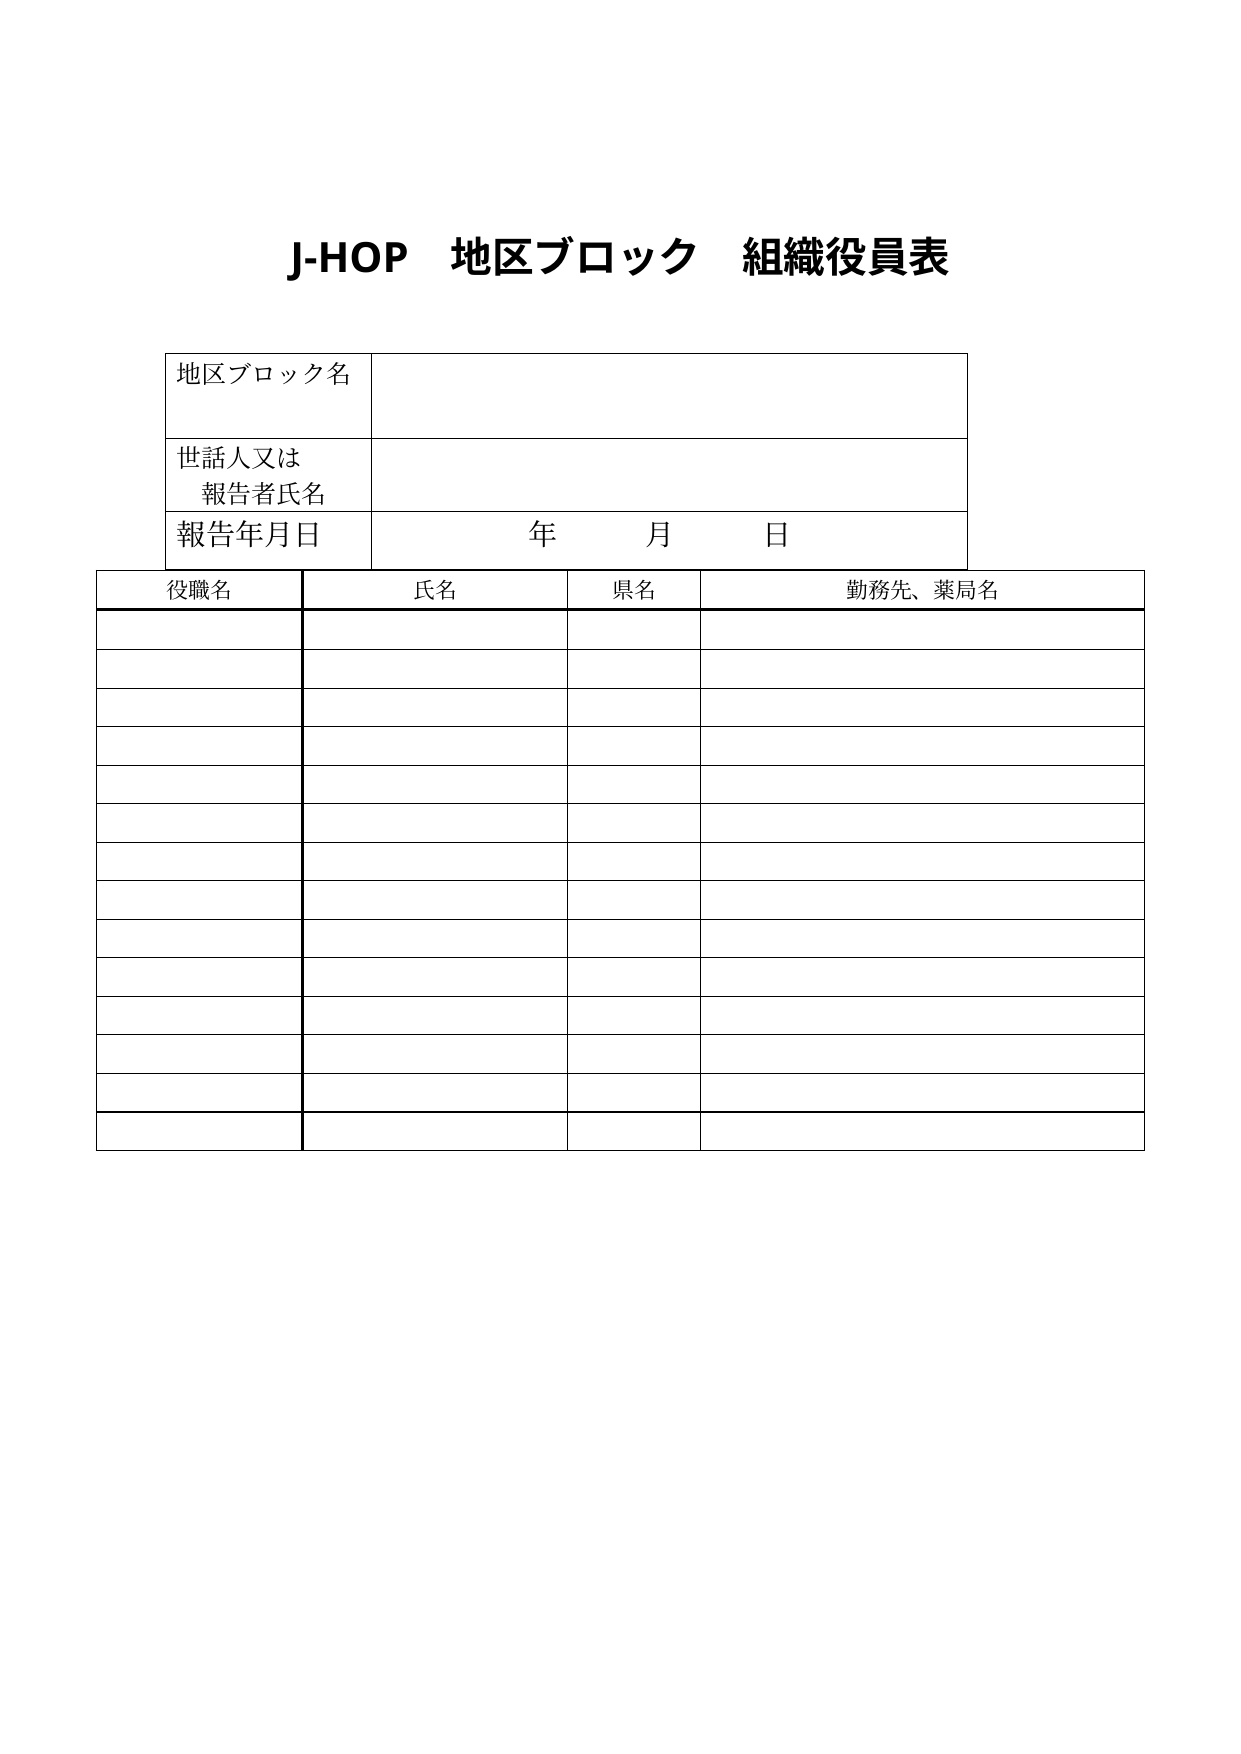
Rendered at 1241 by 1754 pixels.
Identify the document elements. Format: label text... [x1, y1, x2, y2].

table_cell [304, 689, 567, 726]
table_cell [568, 727, 700, 764]
table_cell [97, 766, 301, 803]
table_cell [701, 1074, 1144, 1111]
table_cell [568, 766, 700, 803]
table_cell [304, 611, 567, 649]
table_header 地区ブロック名 [166, 354, 371, 438]
table_cell [568, 804, 700, 842]
table_cell [304, 1074, 567, 1111]
table_cell [304, 766, 567, 803]
table_cell [701, 920, 1144, 957]
table_cell 年 月 日 [372, 512, 967, 569]
table_cell [701, 727, 1144, 764]
table_cell [97, 689, 301, 726]
table_cell [97, 650, 301, 687]
table_cell [568, 958, 700, 996]
table_cell [568, 997, 700, 1034]
table_cell [701, 843, 1144, 880]
table_cell [568, 1113, 700, 1150]
table_cell [304, 881, 567, 919]
table_cell 世話人又は 報告者氏名 [166, 439, 371, 511]
table_cell [701, 689, 1144, 726]
table_cell [304, 958, 567, 996]
table_cell [304, 843, 567, 880]
table_cell [568, 881, 700, 919]
table_cell [304, 997, 567, 1034]
table_cell [97, 727, 301, 764]
table_cell [701, 958, 1144, 996]
table_cell [304, 650, 567, 687]
table_cell [701, 1113, 1144, 1150]
table_cell [568, 689, 700, 726]
table_cell [97, 1035, 301, 1073]
table_cell [304, 727, 567, 764]
text J-HOP 地区ブロック 組織役員表 [177, 217, 1063, 292]
table_cell [701, 1035, 1144, 1073]
table_cell [568, 650, 700, 687]
table_cell [97, 958, 301, 996]
table_cell [568, 1035, 700, 1073]
table_header [372, 354, 967, 438]
table_cell [97, 997, 301, 1034]
table_cell [97, 611, 301, 649]
table_cell [568, 1074, 700, 1111]
table_cell [701, 650, 1144, 687]
table_header 役職名 [97, 571, 301, 608]
table_cell [568, 843, 700, 880]
table_cell 報告年月日 [166, 512, 371, 569]
table_cell [97, 1074, 301, 1111]
table_cell [304, 920, 567, 957]
table_cell [701, 881, 1144, 919]
table_cell [568, 920, 700, 957]
table_cell [304, 1113, 567, 1150]
table_cell [701, 611, 1144, 649]
table_cell [304, 804, 567, 842]
table_cell [568, 611, 700, 649]
table_cell [701, 766, 1144, 803]
table_cell [97, 1113, 301, 1150]
table_cell [97, 843, 301, 880]
table_cell [304, 1035, 567, 1073]
table_header 県名 [568, 571, 700, 608]
table_cell [97, 920, 301, 957]
table_cell [701, 804, 1144, 842]
table_header 氏名 [304, 571, 567, 608]
table_cell [97, 881, 301, 919]
table_cell [97, 804, 301, 842]
table_cell [372, 439, 967, 511]
table_header 勤務先、薬局名 [701, 571, 1144, 608]
table_cell [701, 997, 1144, 1034]
